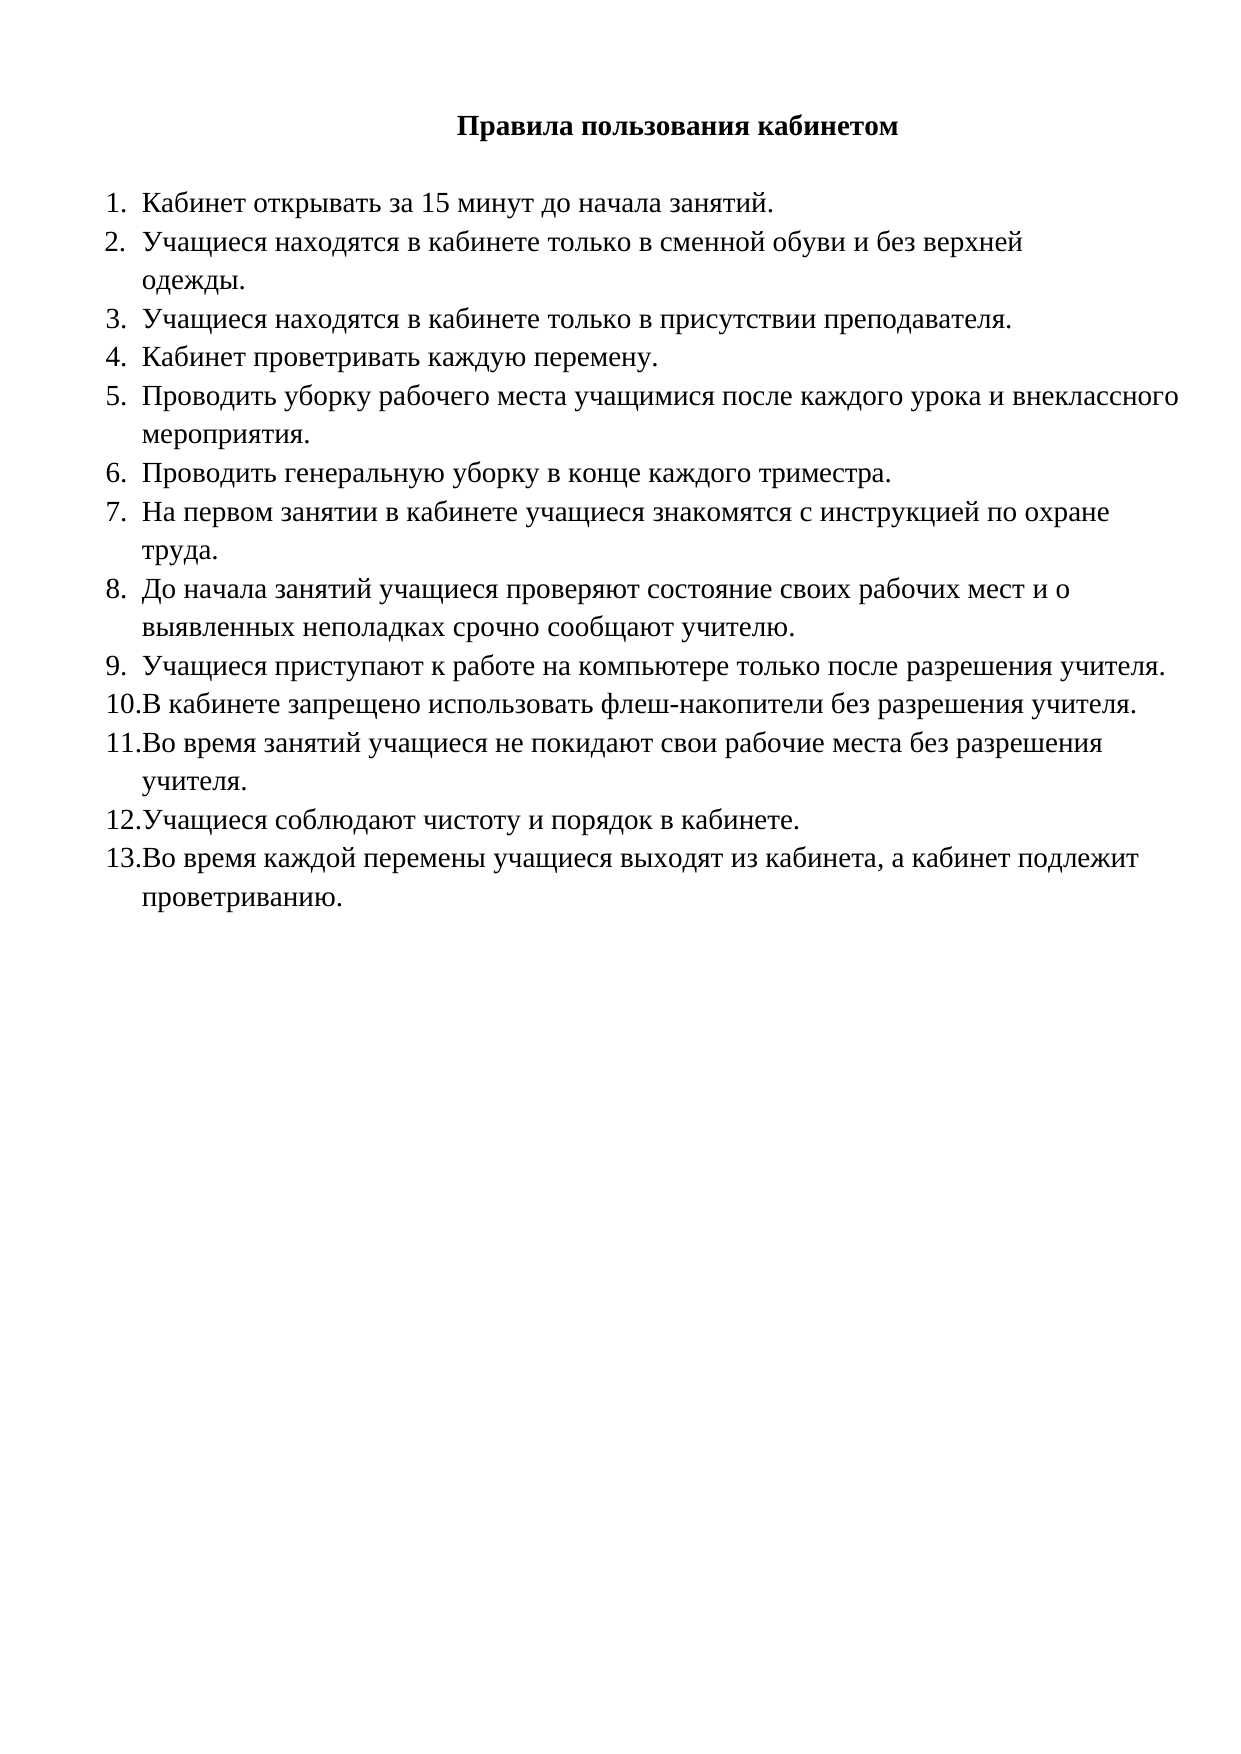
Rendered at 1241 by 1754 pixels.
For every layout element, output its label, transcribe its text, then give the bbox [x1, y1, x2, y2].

list Учащиеся приступают к работе на компьютере только после разрешения учителя. [105, 648, 1188, 681]
list На первом занятии в кабинете учащиеся знакомятся с инструкцией по охране труда. [105, 494, 1188, 566]
list Проводить генеральную уборку в конце каждого триместра. [105, 455, 1188, 489]
list Кабинет проветривать каждую перемену. [105, 339, 1188, 373]
list 10.В кабинете запрещено использовать флеш-накопители без разрешения учителя. [105, 686, 1188, 720]
list Учащиеся находятся в кабинете только в присутствии преподавателя. [105, 301, 1188, 334]
list 11.Во время занятий учащиеся не покидают свои рабочие места без разрешения учителя. [105, 725, 1188, 797]
list 13.Во время каждой перемены учащиеся выходят из кабинета, а кабинет подлежит проветриванию. [105, 841, 1188, 913]
list Кабинет открывать за 15 минут до начала занятий. [105, 185, 1188, 219]
subtitle Правила пользования кабинетом [167, 108, 1188, 142]
list 12.Учащиеся соблюдают чистоту и порядок в кабинете. [105, 802, 1188, 836]
list До начала занятий учащиеся проверяют состояние своих рабочих мест и о выявленных неполадках срочно сообщают учителю. [105, 571, 1188, 643]
list Проводить уборку рабочего места учащимися после каждого урока и внеклассного мероприятия. [105, 378, 1188, 450]
list Учащиеся находятся в кабинете только в сменной обуви и без верхней одежды. [104, 224, 1132, 296]
